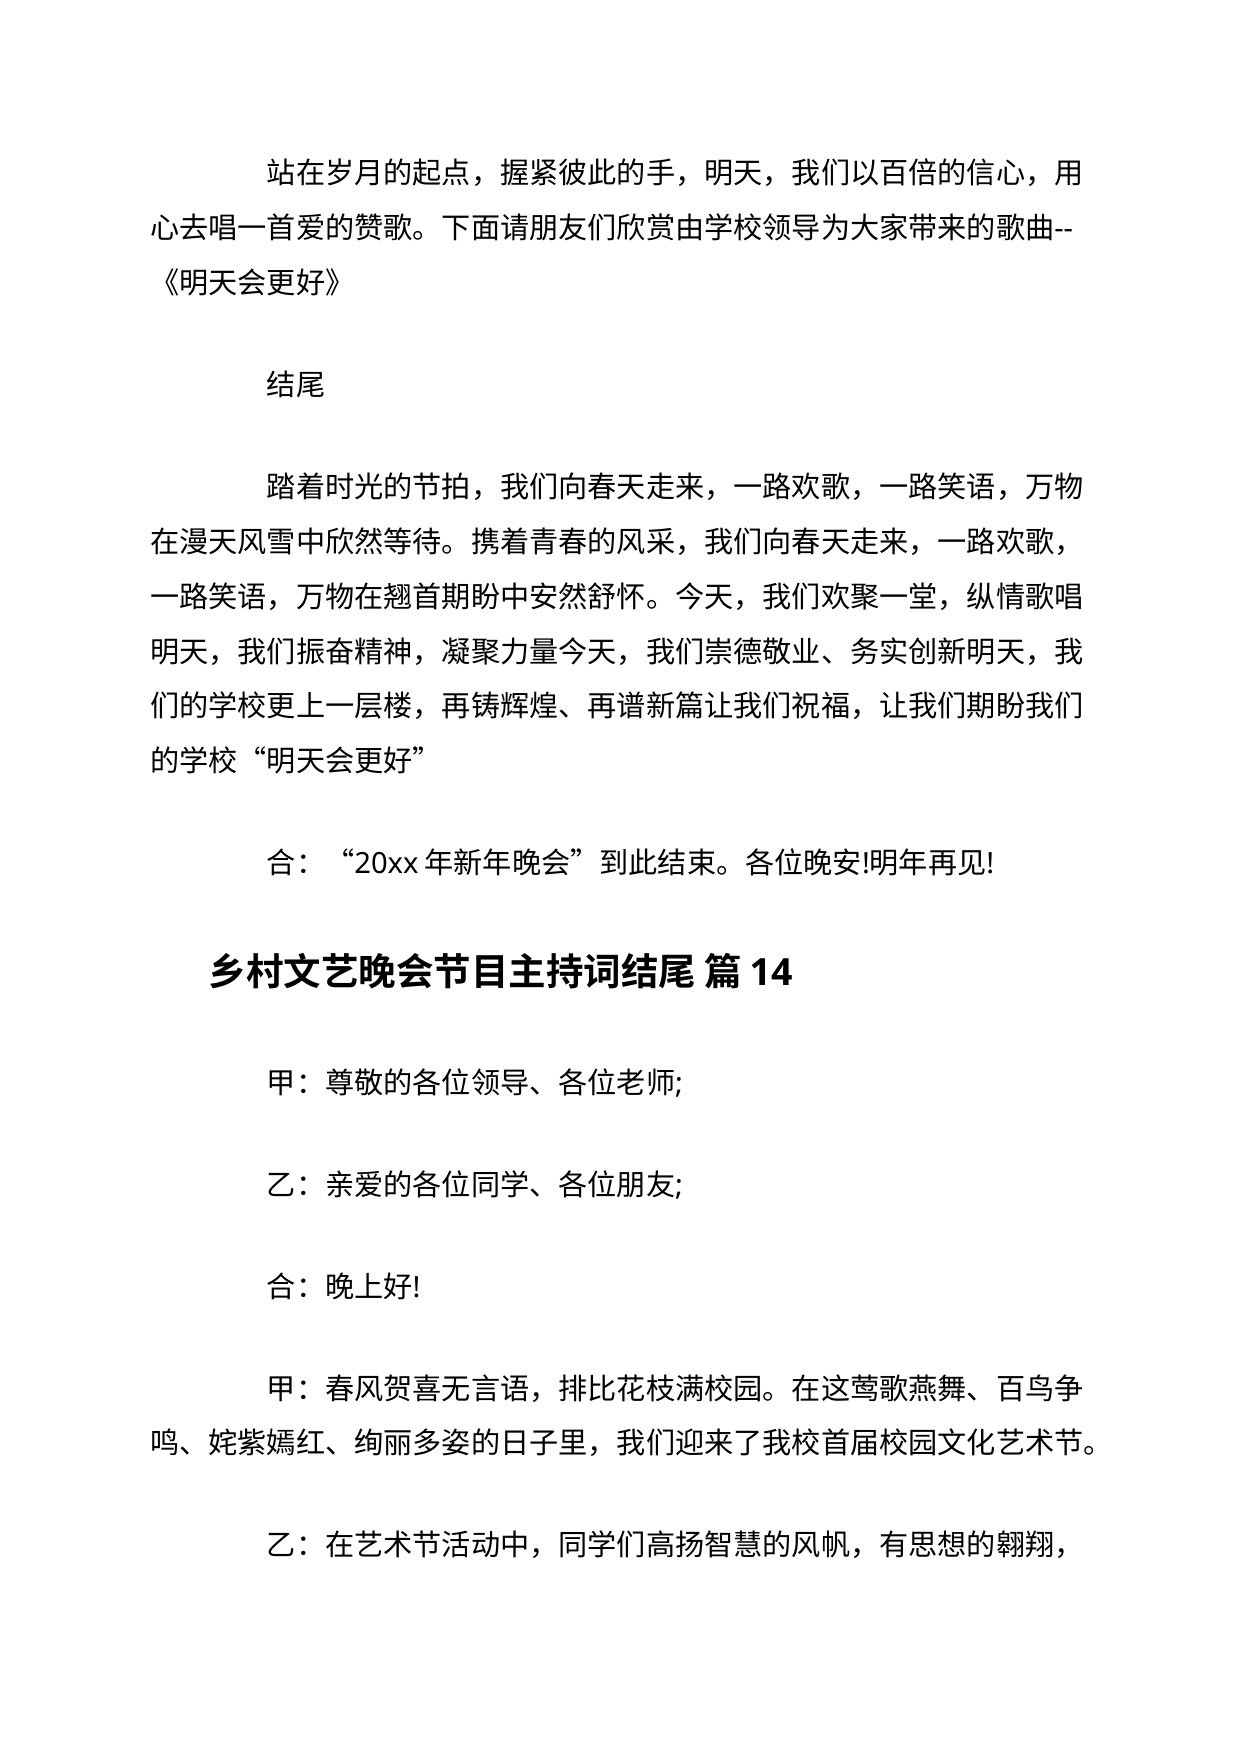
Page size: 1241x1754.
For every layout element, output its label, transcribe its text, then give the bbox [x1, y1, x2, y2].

text 甲：尊敬的各位领导、各位老师; [150, 1059, 1090, 1102]
text 甲：春风贺喜无言语，排比花枝满校园。在这莺歌燕舞、百鸟争鸣、姹紫嫣红、绚丽多姿的日子里，我们迎来了我校首届校园文化艺术节。 [150, 1365, 1090, 1462]
text 合：“20xx年新年晚会”到此结束。各位晚安!明年再见! [150, 840, 1090, 882]
text 乡村文艺晚会节目主持词结尾 篇14 [150, 942, 1090, 996]
text 站在岁月的起点，握紧彼此的手，明天，我们以百倍的信心，用心去唱一首爱的赞歌。下面请朋友们欣赏由学校领导为大家带来的歌曲--《明天会更好》 [150, 150, 1090, 302]
text 踏着时光的节拍，我们向春天走来，一路欢歌，一路笑语，万物在漫天风雪中欣然等待。携着青春的风采，我们向春天走来，一路欢歌，一路笑语，万物在翘首期盼中安然舒怀。今天，我们欢聚一堂，纵情歌唱明天，我们振奋精神，凝聚力量今天，我们崇德敬业、务实创新明天，我们的学校更上一层楼，再铸辉煌、再谱新篇让我们祝福，让我们期盼我们的学校“明天会更好” [150, 463, 1090, 780]
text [150, 1522, 1090, 1564]
text 乙：亲爱的各位同学、各位朋友; [150, 1161, 1090, 1204]
text 合：晚上好! [150, 1263, 1090, 1306]
text 结尾 [150, 362, 1090, 404]
